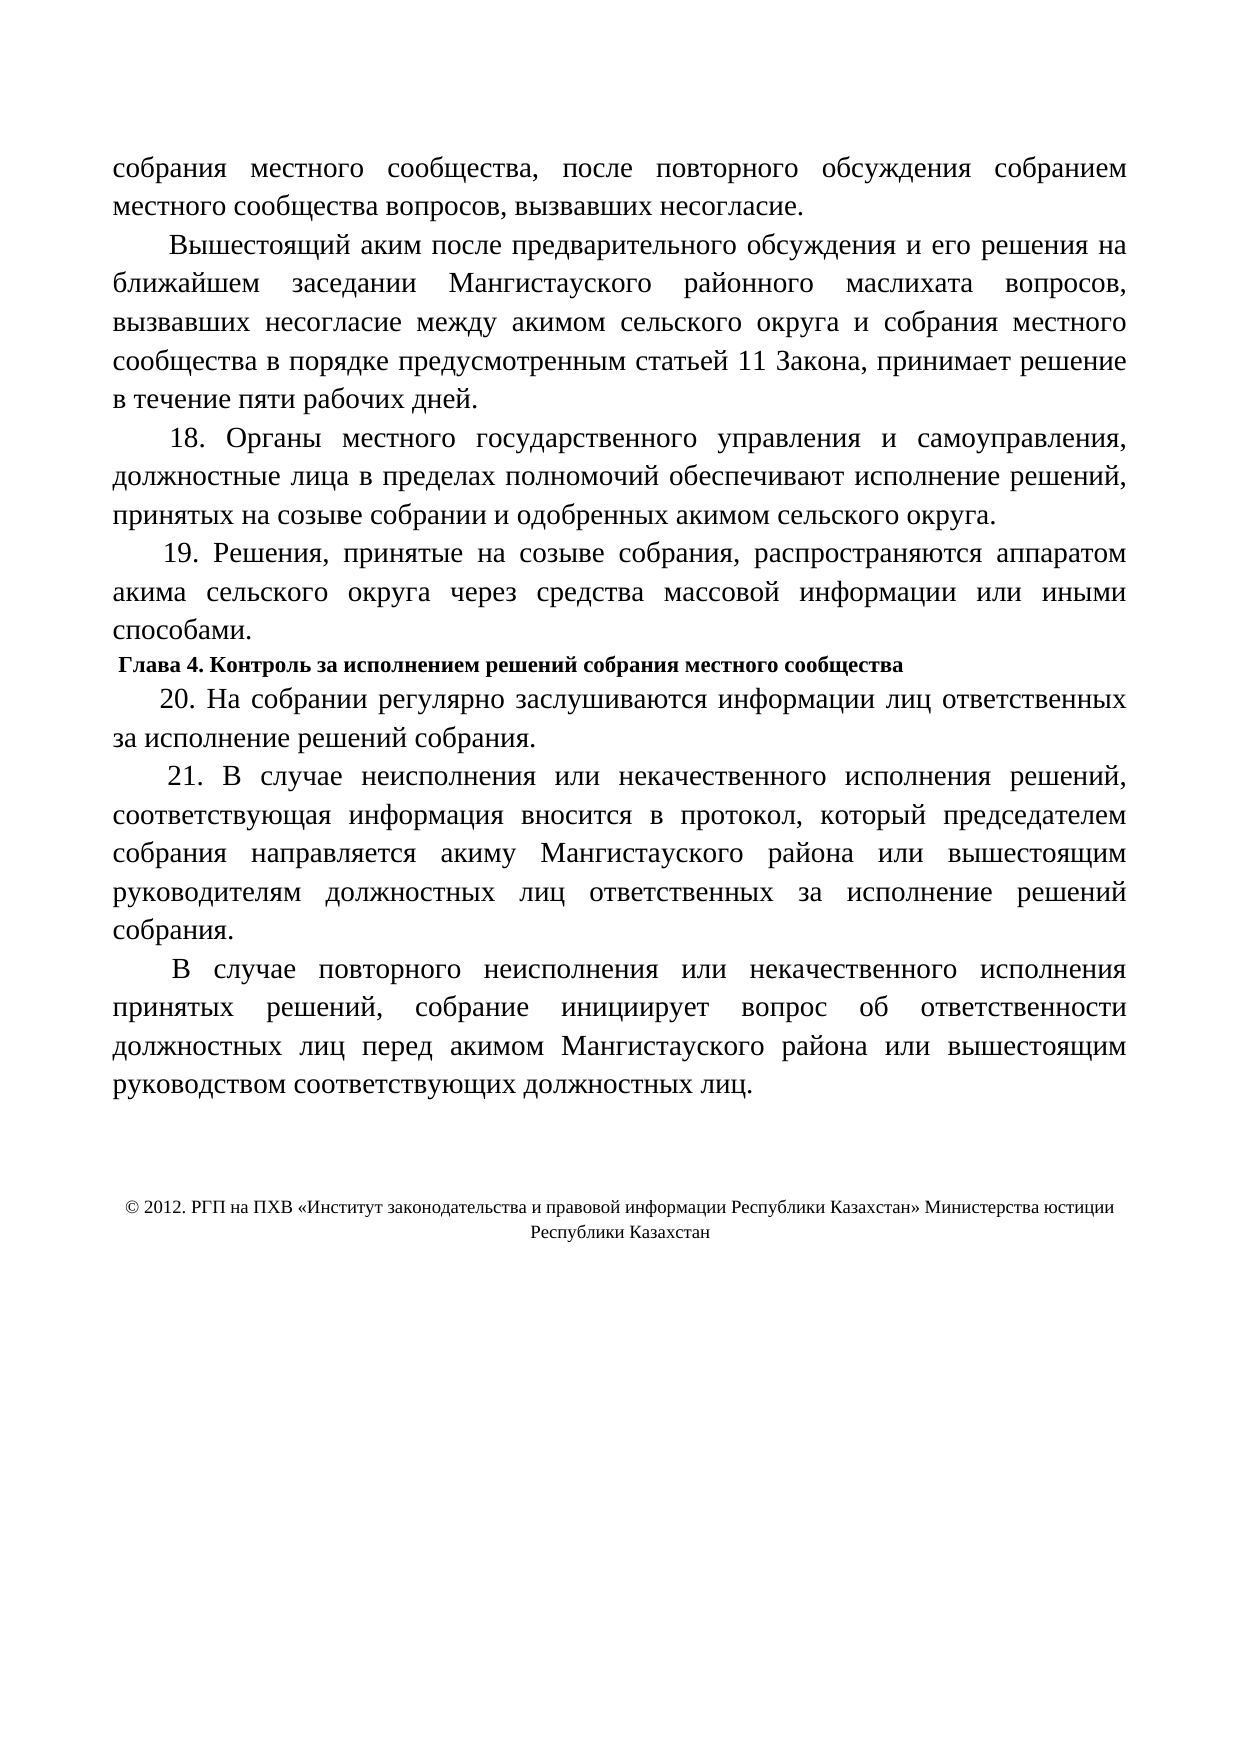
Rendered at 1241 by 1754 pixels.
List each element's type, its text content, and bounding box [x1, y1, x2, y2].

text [112, 150, 1128, 222]
text 20. На собрании регулярно заслушиваются информации лиц ответственных за исполнение решений собрания. [112, 681, 1128, 753]
text Вышестоящий аким после предварительного обсуждения и его решения на ближайшем заседании Мангистауского районного маслихата вопросов, вызвавших несогласие между акимом сельского округа и собрания местного сообщества в порядке предусмотренным статьей 11 Закона, принимает решение в течение пяти рабочих дней. [112, 227, 1128, 415]
text 18. Органы местного государственного управления и самоуправления, должностные лица в пределах полномочий обеспечивают исполнение решений, принятых на созыве собрании и одобренных акимом сельского округа. [112, 420, 1128, 530]
text В случае повторного неисполнения или некачественного исполнения принятых решений, собрание инициирует вопрос об ответственности должностных лиц перед акимом Мангистауского района или вышестоящим руководством соответствующих должностных лиц. [112, 951, 1128, 1100]
text Глава 4. Контроль за исполнением решений собрания местного сообщества [112, 651, 1128, 677]
text 19. Решения, принятые на созыве собрания, распространяются аппаратом акима сельского округа через средства массовой информации или иными способами. [112, 535, 1128, 646]
text © 2012. РГП на ПХВ «Институт законодательства и правовой информации Республики Казахстан» Министерства юстиции Республики Казахстан [112, 1196, 1128, 1242]
text 21. В случае неисполнения или некачественного исполнения решений, соответствующая информация вносится в протокол, который председателем собрания направляется акиму Мангистауского района или вышестоящим руководителям должностных лиц ответственных за исполнение решений собрания. [112, 758, 1128, 946]
